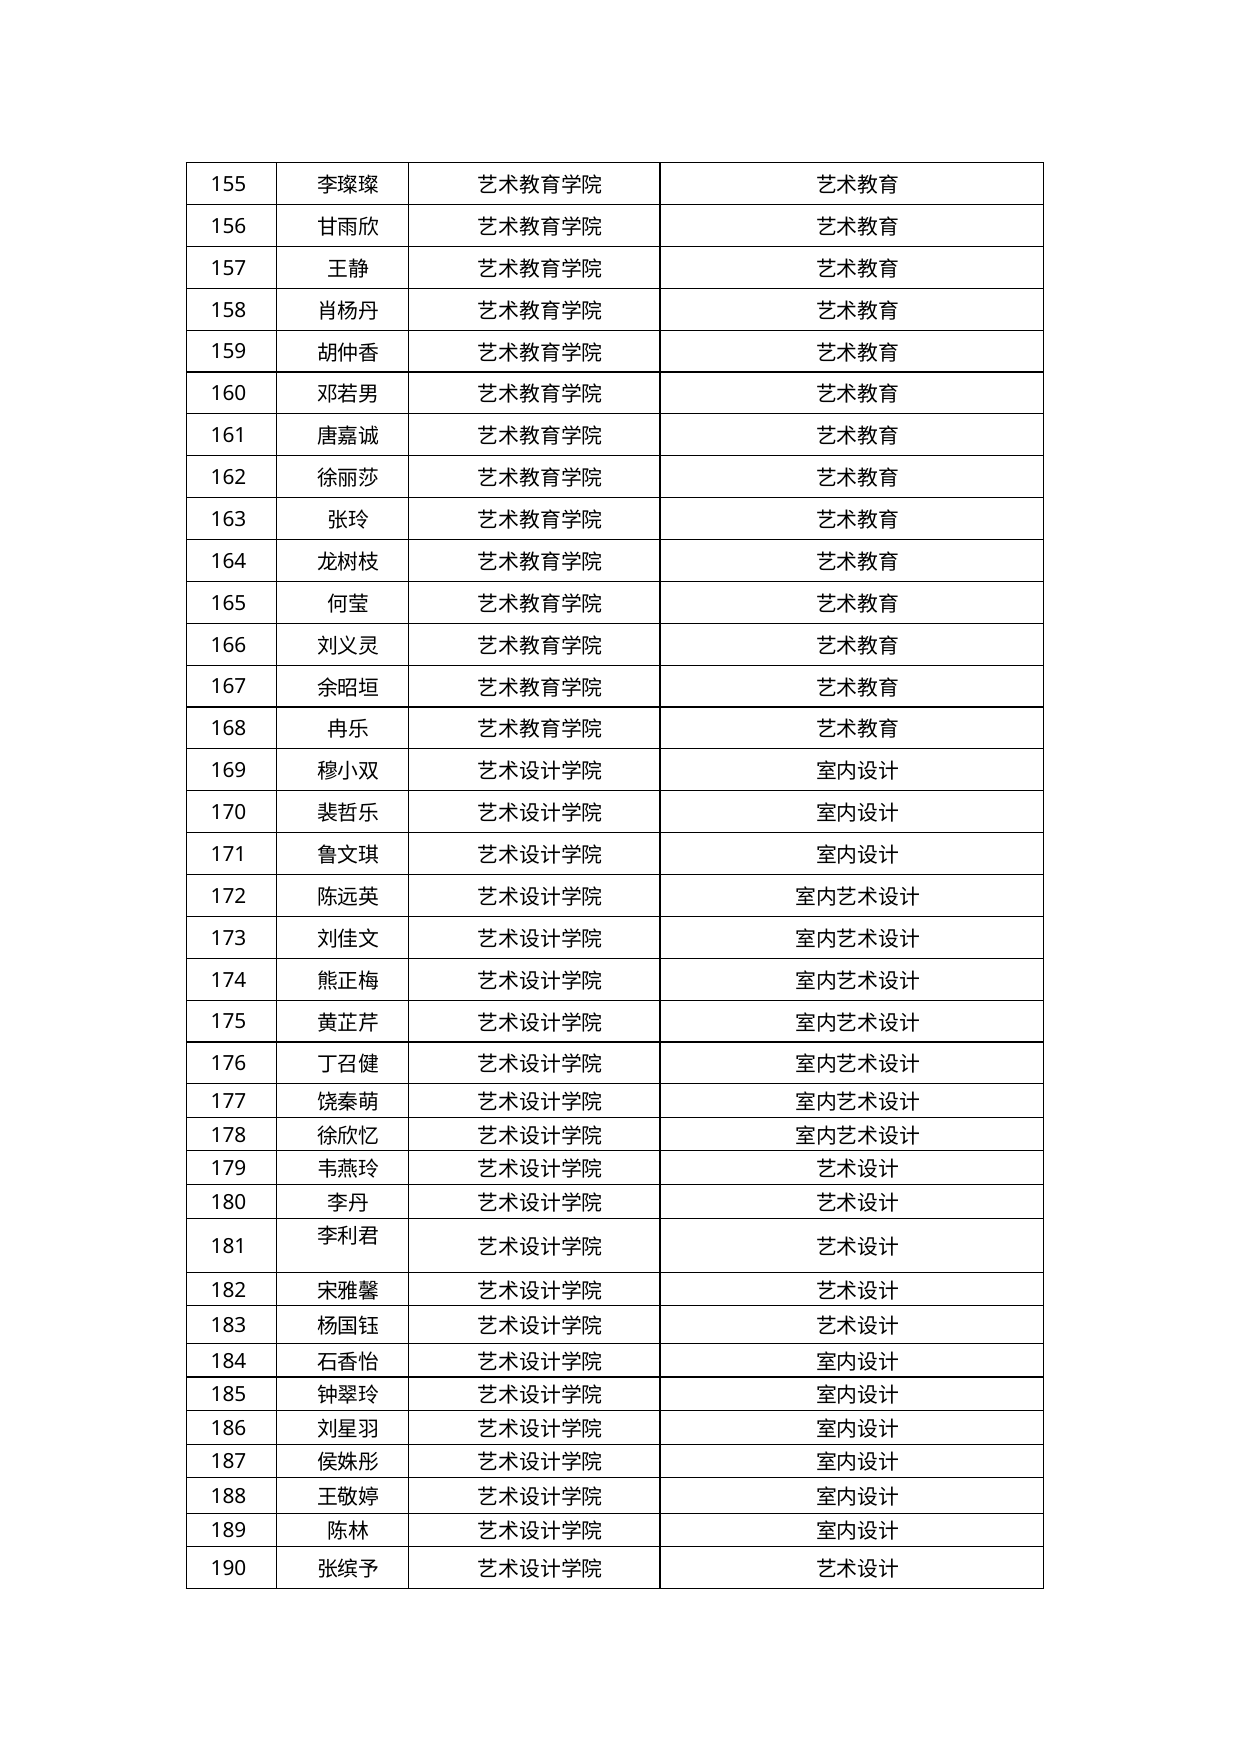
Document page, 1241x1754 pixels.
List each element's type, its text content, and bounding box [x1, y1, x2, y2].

table_cell [187, 666, 276, 706]
table_cell 艺术设计学院 [409, 791, 659, 832]
table_cell 何莹 [277, 582, 408, 623]
table_cell [187, 373, 276, 413]
table_cell 艺术教育学院 [409, 414, 659, 455]
table_cell 室内艺术设计 [661, 1084, 1043, 1117]
table_cell 室内艺术设计 [661, 917, 1043, 958]
table_cell 钟翠玲 [277, 1378, 408, 1410]
table_cell 艺术教育 [661, 205, 1043, 246]
table_cell 艺术教育 [661, 498, 1043, 539]
table_cell [187, 414, 276, 455]
table_cell 杨国钰 [277, 1306, 408, 1343]
table_cell 艺术教育学院 [409, 498, 659, 539]
table_cell 艺术设计学院 [409, 833, 659, 874]
table_cell 鲁文琪 [277, 833, 408, 874]
table_cell 唐嘉诚 [277, 414, 408, 455]
table_cell 丁召健 [277, 1043, 408, 1083]
table_cell 裴哲乐 [277, 791, 408, 832]
table_cell 穆小双 [277, 749, 408, 790]
table_cell [187, 582, 276, 623]
table_cell 艺术设计 [661, 1547, 1043, 1588]
table_cell [187, 833, 276, 874]
table_cell 艺术教育学院 [409, 163, 659, 204]
table_cell 艺术设计学院 [409, 1306, 659, 1343]
table_cell 艺术设计学院 [409, 1118, 659, 1150]
table_cell 室内艺术设计 [661, 959, 1043, 999]
table_cell [187, 1378, 276, 1410]
table_cell [187, 1445, 276, 1477]
table_cell 室内艺术设计 [661, 875, 1043, 916]
table_cell 艺术教育学院 [409, 624, 659, 664]
table_cell [187, 247, 276, 288]
table_cell 艺术教育 [661, 373, 1043, 413]
table_cell 熊正梅 [277, 959, 408, 999]
table_cell 艺术教育学院 [409, 540, 659, 581]
table_cell [187, 708, 276, 748]
table_cell 王静 [277, 247, 408, 288]
table_cell 室内设计 [661, 1344, 1043, 1376]
table_cell 艺术教育学院 [409, 456, 659, 497]
table_cell 艺术设计学院 [409, 1043, 659, 1083]
table_cell 饶秦萌 [277, 1084, 408, 1117]
table_cell [187, 1084, 276, 1117]
table_cell 艺术教育学院 [409, 582, 659, 623]
table_cell 室内设计 [661, 1411, 1043, 1443]
table_cell 艺术设计学院 [409, 1001, 659, 1041]
table_cell 艺术设计学院 [409, 1411, 659, 1443]
table_cell 艺术设计学院 [409, 1084, 659, 1117]
table_cell 黄芷芹 [277, 1001, 408, 1041]
table_cell [187, 498, 276, 539]
table_cell 邓若男 [277, 373, 408, 413]
table_cell 李利君 [277, 1219, 408, 1272]
table_cell 龙树枝 [277, 540, 408, 581]
table_cell 艺术教育学院 [409, 247, 659, 288]
table_cell 刘义灵 [277, 624, 408, 664]
table_cell [187, 1411, 276, 1443]
table_cell 冉乐 [277, 708, 408, 748]
table_cell [187, 875, 276, 916]
table_cell 艺术设计学院 [409, 1514, 659, 1546]
table_cell 艺术教育学院 [409, 666, 659, 706]
table_cell 艺术教育 [661, 163, 1043, 204]
table_cell 室内设计 [661, 1378, 1043, 1410]
table_cell 侯姝彤 [277, 1445, 408, 1477]
table_cell 艺术设计学院 [409, 749, 659, 790]
table_cell 艺术设计学院 [409, 1219, 659, 1272]
table_cell [187, 1478, 276, 1513]
table_cell 艺术教育 [661, 666, 1043, 706]
table_cell 艺术教育学院 [409, 289, 659, 329]
table_cell [187, 1001, 276, 1041]
table_cell 艺术设计 [661, 1273, 1043, 1305]
table_cell 艺术设计学院 [409, 1185, 659, 1217]
table_cell 甘雨欣 [277, 205, 408, 246]
table_cell 艺术教育 [661, 331, 1043, 371]
table_cell [187, 1151, 276, 1184]
table_cell [187, 1514, 276, 1546]
table_cell 艺术设计学院 [409, 1273, 659, 1305]
table_cell 石香怡 [277, 1344, 408, 1376]
table_cell [187, 289, 276, 329]
table_cell [187, 624, 276, 664]
table_cell 艺术设计 [661, 1185, 1043, 1217]
table_cell 艺术设计学院 [409, 1445, 659, 1477]
table_cell 刘佳文 [277, 917, 408, 958]
table_cell 艺术教育 [661, 582, 1043, 623]
table_cell 艺术教育学院 [409, 205, 659, 246]
table_cell [187, 791, 276, 832]
table_cell [187, 1118, 276, 1150]
table_cell 刘星羽 [277, 1411, 408, 1443]
table_cell 艺术教育 [661, 540, 1043, 581]
table_cell [187, 1547, 276, 1588]
table_cell 艺术设计学院 [409, 1151, 659, 1184]
table_cell 室内艺术设计 [661, 1043, 1043, 1083]
table_cell 徐丽莎 [277, 456, 408, 497]
table_cell 肖杨丹 [277, 289, 408, 329]
table_cell 艺术教育学院 [409, 331, 659, 371]
table_cell 艺术教育 [661, 456, 1043, 497]
table_cell [187, 1273, 276, 1305]
table_cell 艺术设计 [661, 1219, 1043, 1272]
table_cell 艺术教育 [661, 708, 1043, 748]
table_cell 艺术设计学院 [409, 1344, 659, 1376]
table_cell [187, 1344, 276, 1376]
table_cell [187, 1043, 276, 1083]
table_cell 艺术设计 [661, 1306, 1043, 1343]
table_cell 余昭垣 [277, 666, 408, 706]
table_cell [187, 1185, 276, 1217]
table_cell 艺术设计学院 [409, 917, 659, 958]
table_cell 艺术设计学院 [409, 875, 659, 916]
table_cell 艺术教育学院 [409, 373, 659, 413]
table_cell 艺术教育 [661, 414, 1043, 455]
table_cell [187, 163, 276, 204]
table_cell 徐欣忆 [277, 1118, 408, 1150]
table_cell [187, 331, 276, 371]
table_cell [187, 1219, 276, 1272]
table_cell 艺术教育学院 [409, 708, 659, 748]
table_cell [187, 205, 276, 246]
table_cell 王敬婷 [277, 1478, 408, 1513]
table_cell 艺术设计学院 [409, 959, 659, 999]
table_cell 李璨璨 [277, 163, 408, 204]
table_cell [187, 456, 276, 497]
table_cell 艺术教育 [661, 289, 1043, 329]
table_cell 艺术教育 [661, 624, 1043, 664]
table_cell [187, 749, 276, 790]
table_cell 宋雅馨 [277, 1273, 408, 1305]
table_cell 张缤予 [277, 1547, 408, 1588]
table_cell [187, 540, 276, 581]
table_cell 李丹 [277, 1185, 408, 1217]
table_cell 艺术设计学院 [409, 1547, 659, 1588]
table_cell 艺术设计学院 [409, 1378, 659, 1410]
table_cell 陈林 [277, 1514, 408, 1546]
table_cell 室内艺术设计 [661, 1118, 1043, 1150]
table_cell 胡仲香 [277, 331, 408, 371]
table_cell 室内设计 [661, 1478, 1043, 1513]
table_cell 张玲 [277, 498, 408, 539]
table_cell 室内设计 [661, 791, 1043, 832]
table_cell [187, 1306, 276, 1343]
table_cell 韦燕玲 [277, 1151, 408, 1184]
table_cell [187, 959, 276, 999]
table_cell 艺术设计 [661, 1151, 1043, 1184]
table_cell 室内设计 [661, 749, 1043, 790]
table_cell 室内设计 [661, 1514, 1043, 1546]
table_cell [187, 917, 276, 958]
table_cell 陈远英 [277, 875, 408, 916]
table_cell 室内设计 [661, 1445, 1043, 1477]
table_cell 室内艺术设计 [661, 1001, 1043, 1041]
table_cell 艺术设计学院 [409, 1478, 659, 1513]
table_cell 艺术教育 [661, 247, 1043, 288]
table_cell 室内设计 [661, 833, 1043, 874]
